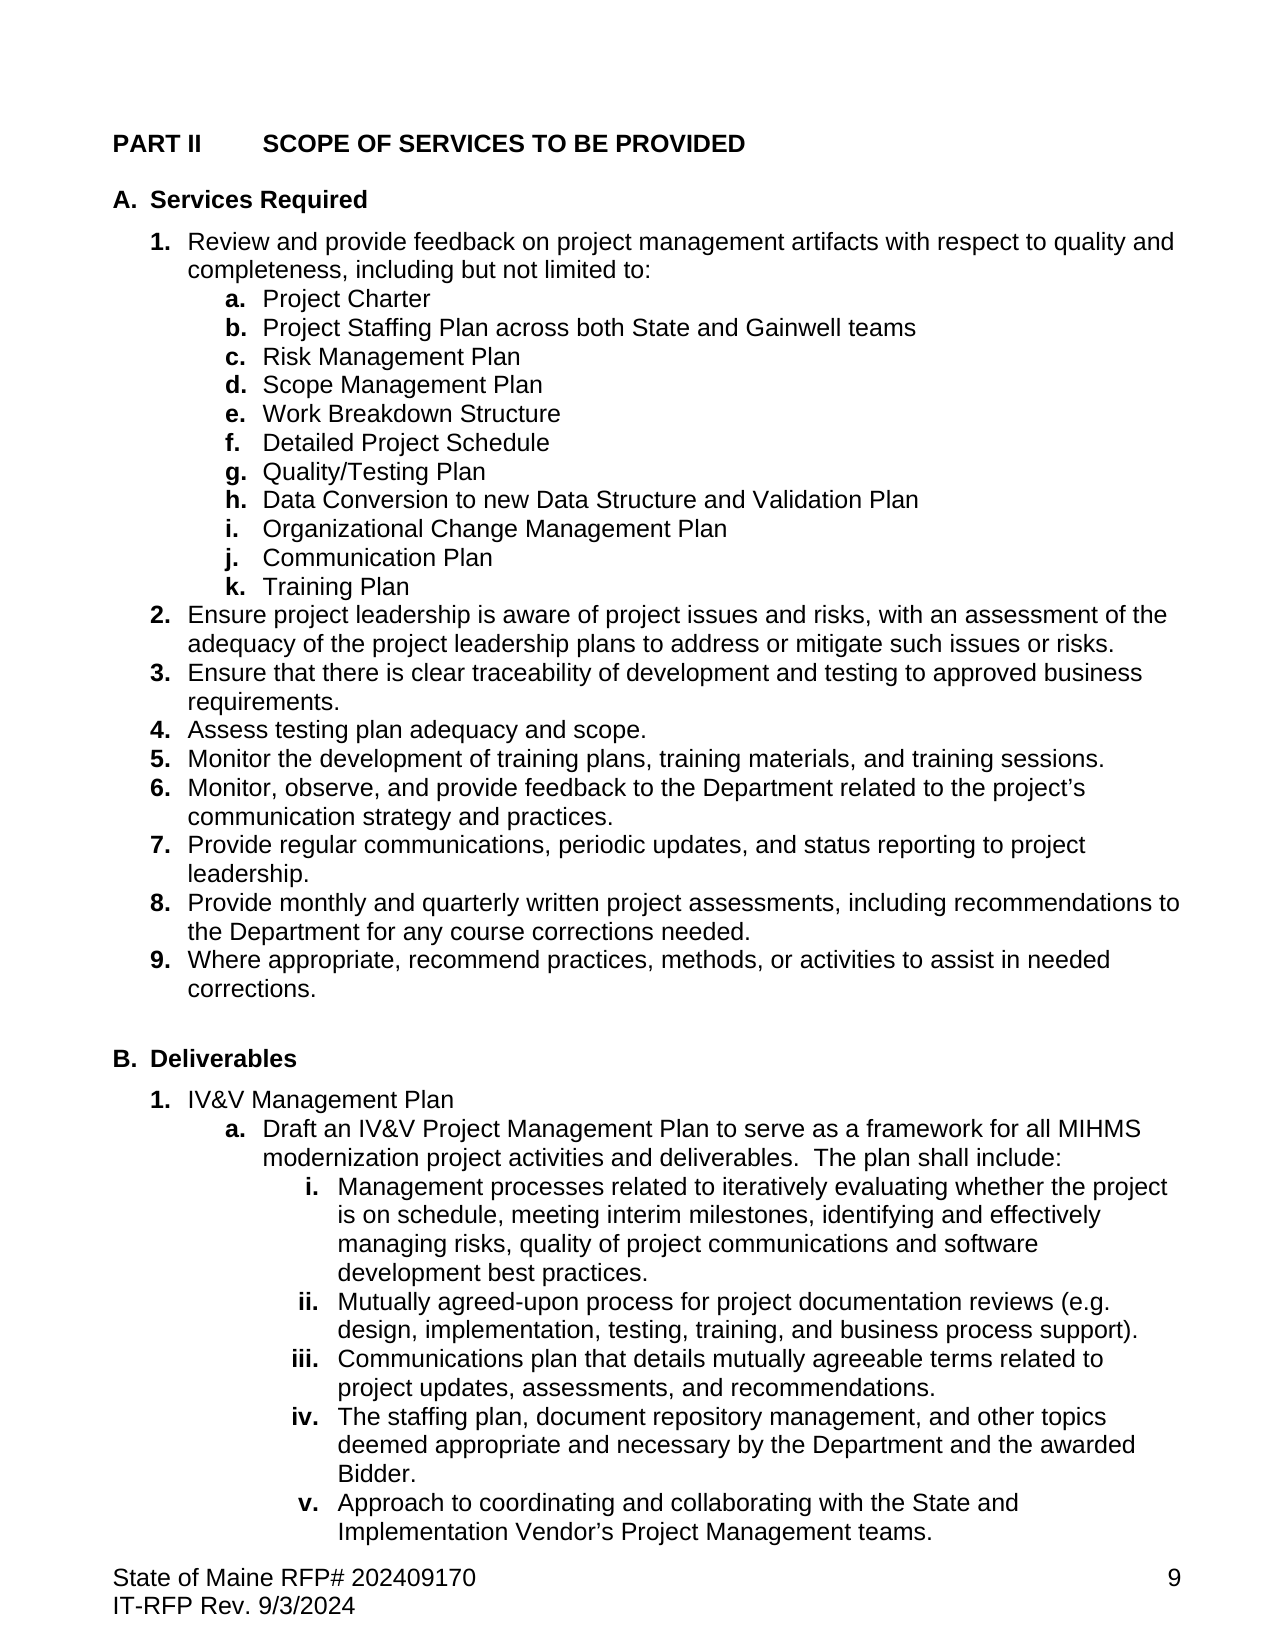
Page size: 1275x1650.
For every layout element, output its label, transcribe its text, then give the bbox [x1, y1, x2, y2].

list Mutually agreed-upon process for project documentation reviews (e.g. design, implementation, testing, training, and business process support). [319, 1287, 1181, 1344]
list Monitor the development of training plans, training materials, and training sessions. [150, 744, 1181, 773]
list Organizational Change Management Plan [225, 514, 1181, 543]
list IV&V Management Plan [150, 1085, 1181, 1114]
list Work Breakdown Structure [225, 399, 1181, 428]
list Detailed Project Schedule [225, 428, 1181, 457]
list Approach to coordinating and collaborating with the State and Implementation Vendor’s Project Management teams. [319, 1488, 1181, 1545]
subtitle Deliverables [112, 1044, 1181, 1073]
subtitle Services Required [112, 185, 1181, 214]
list Project Charter [225, 284, 1181, 313]
subtitle PART II SCOPE OF SERVICES TO BE PROVIDED [112, 129, 1181, 158]
list Monitor, observe, and provide feedback to the Department related to the project’s communication strategy and practices. [150, 773, 1181, 830]
list Provide monthly and quarterly written project assessments, including recommendations to the Department for any course corrections needed. [150, 888, 1181, 945]
list Communication Plan [225, 543, 1181, 572]
list Quality/Testing Plan [225, 457, 1181, 485]
list Provide regular communications, periodic updates, and status reporting to project leadership. [150, 830, 1181, 888]
list Review and provide feedback on project management artifacts with respect to quality and completeness, including but not limited to: [150, 227, 1181, 284]
list Communications plan that details mutually agreeable terms related to project updates, assessments, and recommendations. [319, 1344, 1181, 1402]
list Scope Management Plan [225, 370, 1181, 399]
list Ensure that there is clear traceability of development and testing to approved business requirements. [150, 658, 1181, 715]
list Where appropriate, recommend practices, methods, or activities to assist in needed corrections. [150, 945, 1181, 1003]
list Training Plan [225, 572, 1181, 600]
list Risk Management Plan [225, 342, 1181, 370]
list Draft an IV&V Project Management Plan to serve as a framework for all MIHMS modernization project activities and deliverables. The plan shall include: [225, 1114, 1181, 1172]
list Assess testing plan adequacy and scope. [150, 715, 1181, 744]
list Ensure project leadership is aware of project issues and risks, with an assessment of the adequacy of the project leadership plans to address or mitigate such issues or risks. [150, 600, 1181, 658]
list Project Staffing Plan across both State and Gainwell teams [225, 313, 1181, 342]
list Data Conversion to new Data Structure and Validation Plan [225, 485, 1181, 514]
list The staffing plan, document repository management, and other topics deemed appropriate and necessary by the Department and the awarded Bidder. [319, 1402, 1181, 1488]
list Management processes related to iteratively evaluating whether the project is on schedule, meeting interim milestones, identifying and effectively managing risks, quality of project communications and software development best practices. [319, 1172, 1181, 1287]
